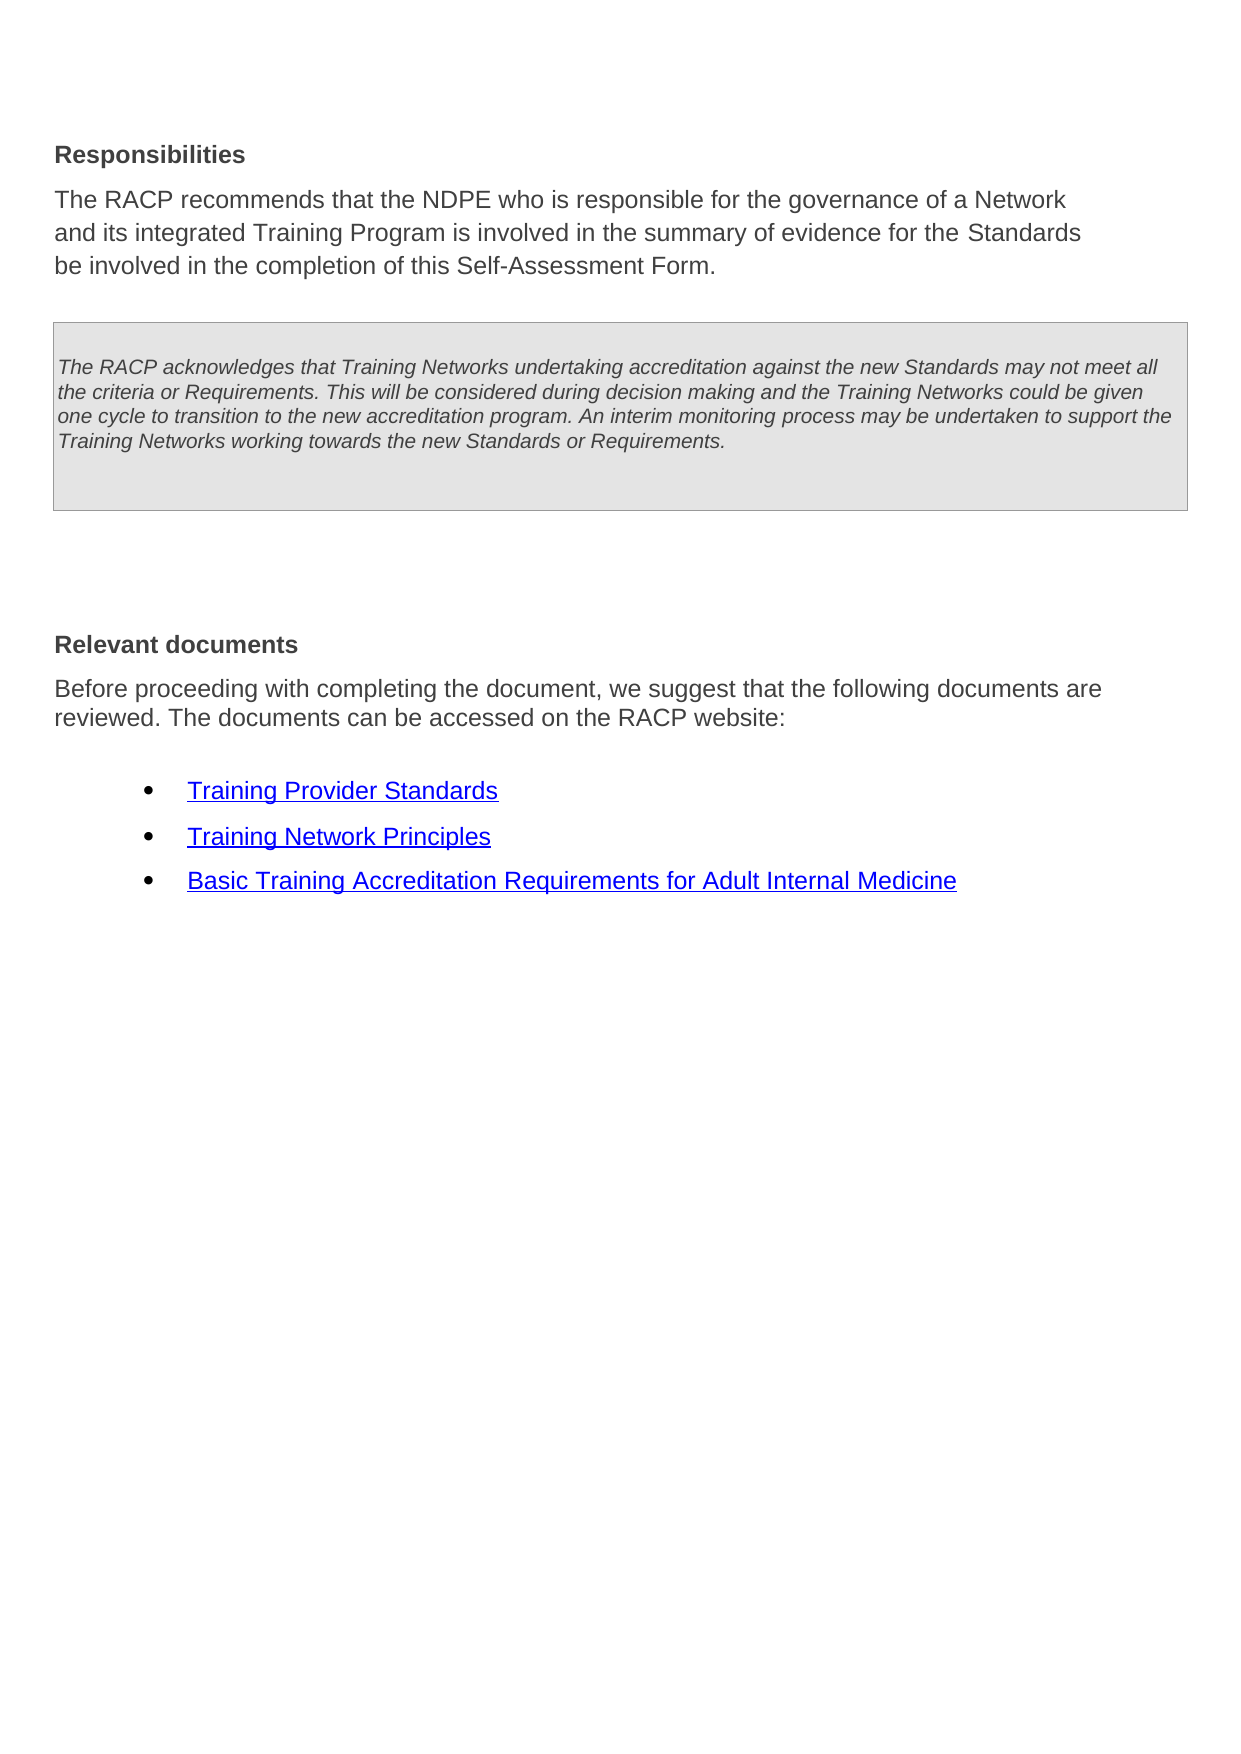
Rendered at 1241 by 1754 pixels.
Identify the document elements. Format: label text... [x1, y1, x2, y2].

list Training Network Principles [144, 821, 1181, 851]
list Basic Training Accreditation Requirements for Adult Internal Medicine [144, 866, 1181, 895]
text Responsibilities [54, 140, 1181, 168]
list Training Provider Standards [144, 775, 1181, 806]
text Before proceeding with completing the document, we suggest that the following documents are reviewed. The documents can be accessed on the RACP website: [54, 674, 1181, 732]
text The RACP recommends that the NDPE who is responsible for the governance of a Network and its integrated Training Program is involved in the summary of evidence for the Standards be involved in the completion of this Self-Assessment Form. [54, 185, 1085, 280]
text Relevant documents [54, 631, 1181, 659]
